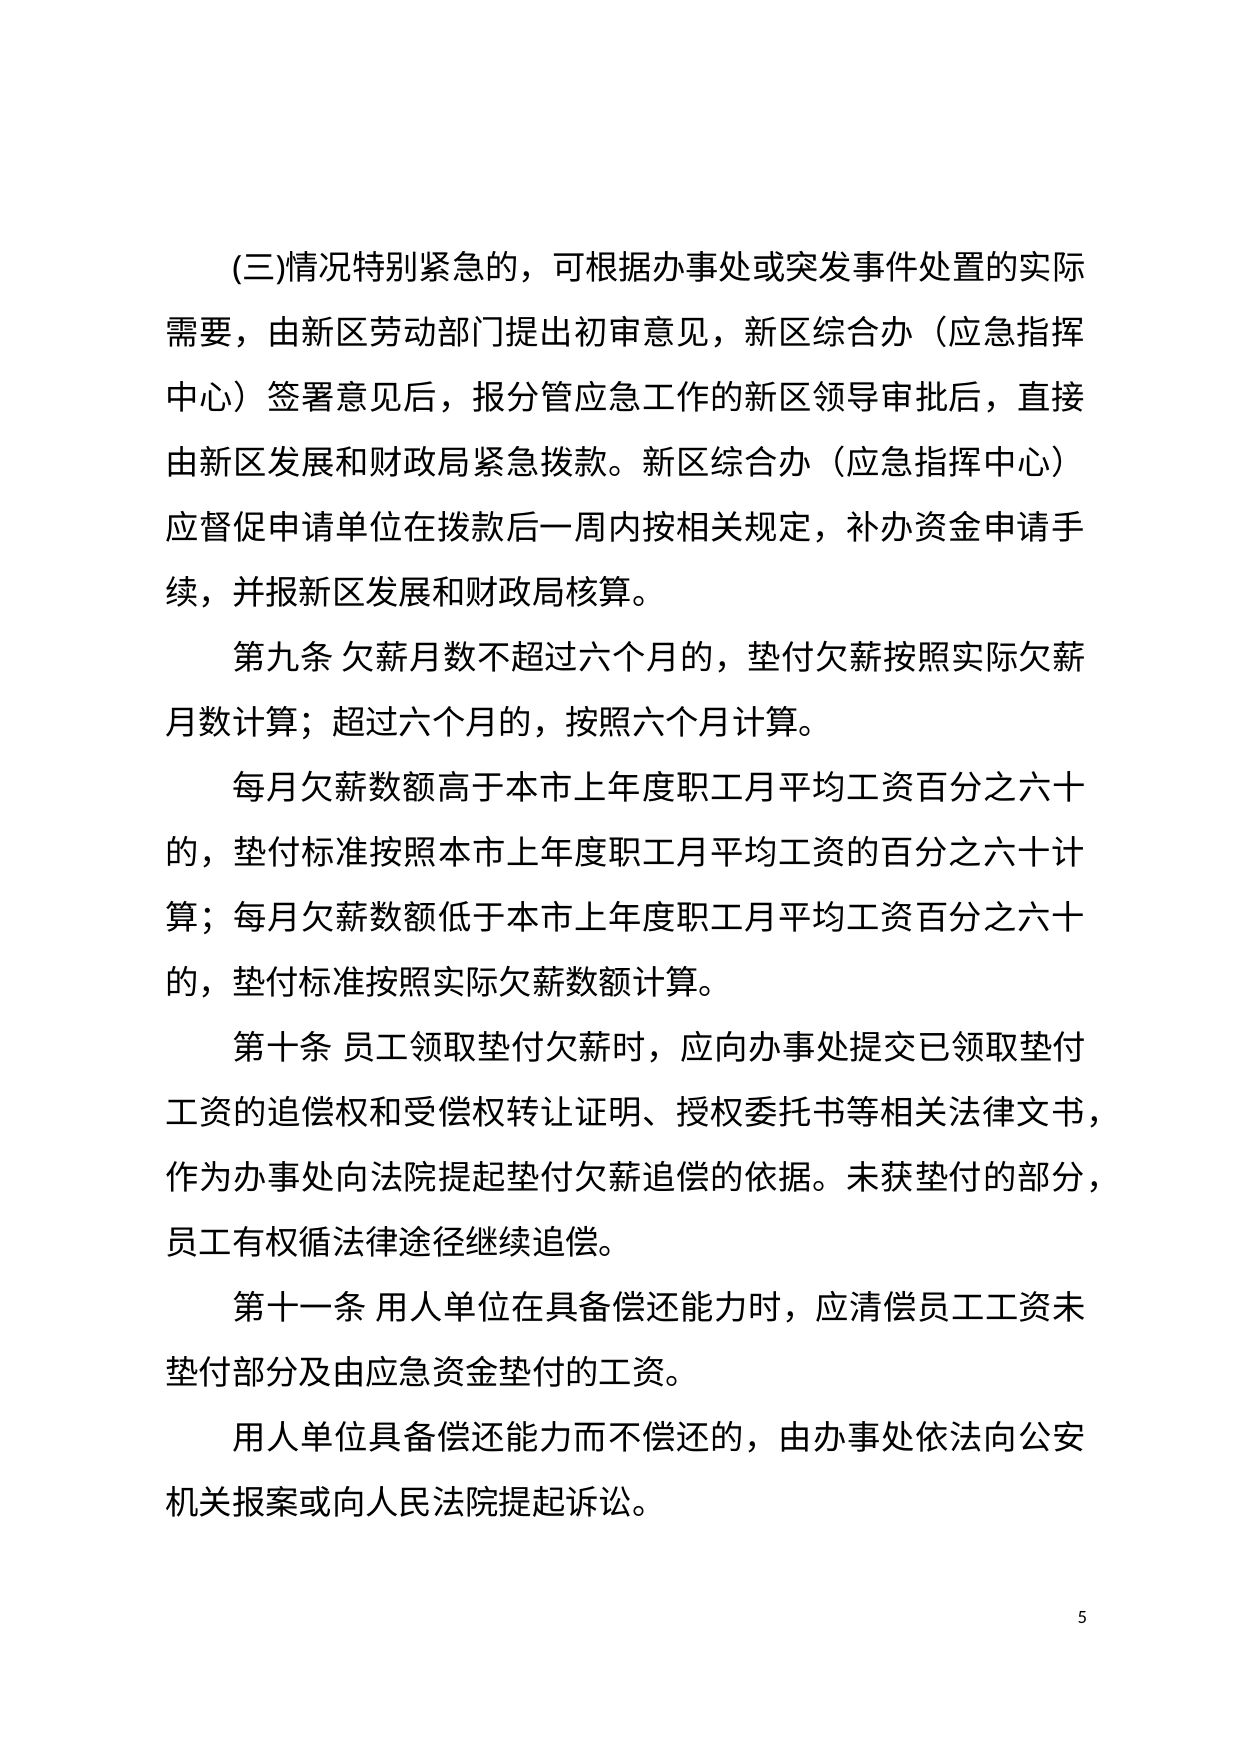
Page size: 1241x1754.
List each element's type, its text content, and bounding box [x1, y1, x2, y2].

text (三)情况特别紧急的，可根据办事处或突发事件处置的实际需要，由新区劳动部门提出初审意见，新区综合办（应急指挥中心）签署意见后，报分管应急工作的新区领导审批后，直接由新区发展和财政局紧急拨款。新区综合办（应急指挥中心）应督促申请单位在拨款后一周内按相关规定，补办资金申请手续，并报新区发展和财政局核算。 [165, 233, 1087, 623]
text 每月欠薪数额高于本市上年度职工月平均工资百分之六十的，垫付标准按照本市上年度职工月平均工资的百分之六十计算；每月欠薪数额低于本市上年度职工月平均工资百分之六十的，垫付标准按照实际欠薪数额计算。 [165, 753, 1087, 1013]
text 第九条 欠薪月数不超过六个月的，垫付欠薪按照实际欠薪月数计算；超过六个月的，按照六个月计算。 [165, 623, 1087, 753]
text 用人单位具备偿还能力而不偿还的，由办事处依法向公安机关报案或向人民法院提起诉讼。 [165, 1403, 1087, 1533]
text 第十一条 用人单位在具备偿还能力时，应清偿员工工资未垫付部分及由应急资金垫付的工资。 [165, 1273, 1087, 1403]
text 第十条 员工领取垫付欠薪时，应向办事处提交已领取垫付工资的追偿权和受偿权转让证明、授权委托书等相关法律文书，作为办事处向法院提起垫付欠薪追偿的依据。未获垫付的部分，员工有权循法律途径继续追偿。 [165, 1013, 1087, 1273]
